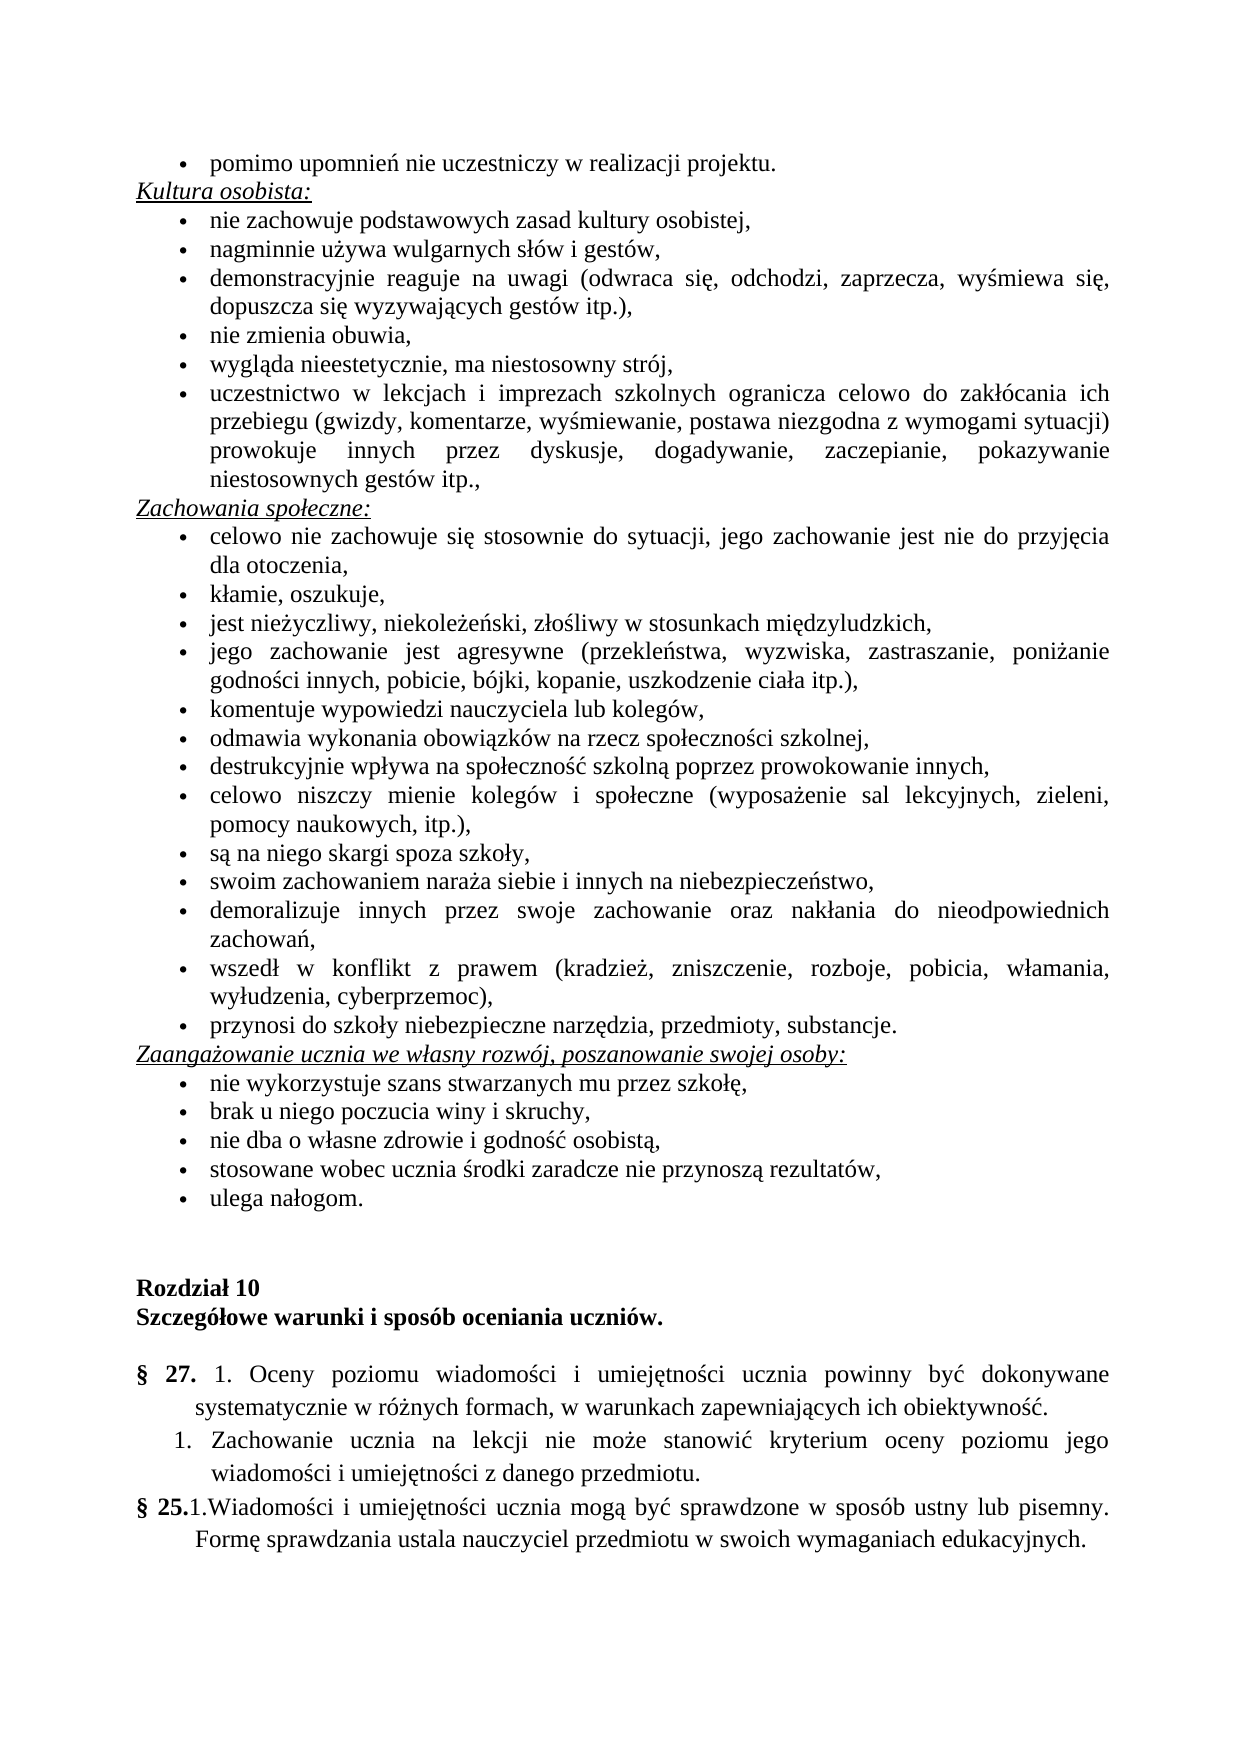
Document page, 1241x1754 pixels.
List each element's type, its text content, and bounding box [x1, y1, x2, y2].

list Zachowanie ucznia na lekcji nie może stanowić kryterium oceny poziomu jego wiadomości i umiejętności z danego przedmiotu. [173, 1426, 1110, 1487]
list uczestnictwo w lekcjach i imprezach szkolnych ogranicza celowo do zakłócania ich przebiegu (gwizdy, komentarze, wyśmiewanie, postawa niezgodna z wymogami sytuacji) prowokuje innych przez dyskusje, dogadywanie, zaczepianie, pokazywanie niestosownych gestów itp., [180, 378, 1110, 493]
text Zaangażowanie ucznia we własny rozwój, poszanowanie swojej osoby: [136, 1039, 1110, 1068]
list celowo nie zachowuje się stosownie do sytuacji, jego zachowanie jest nie do przyjęcia dla otoczenia, [180, 521, 1110, 579]
text § 25.1.Wiadomości i umiejętności ucznia mogą być sprawdzone w sposób ustny lub pisemny. Formę sprawdzania ustala nauczyciel przedmiotu w swoich wymaganiach edukacyjnych. [136, 1492, 1110, 1553]
list brak u niego poczucia winy i skruchy, [180, 1096, 1110, 1125]
text Kultura osobista: [136, 176, 1110, 205]
list nie zachowuje podstawowych zasad kultury osobistej, [180, 205, 1110, 234]
list jego zachowanie jest agresywne (przekleństwa, wyzwiska, zastraszanie, poniżanie godności innych, pobicie, bójki, kopanie, uszkodzenie ciała itp.), [180, 636, 1110, 694]
list kłamie, oszukuje, [180, 579, 1110, 608]
text Rozdział 10 [136, 1273, 1110, 1302]
text Szczegółowe warunki i sposób oceniania uczniów. [136, 1302, 1110, 1331]
list stosowane wobec ucznia środki zaradcze nie przynoszą rezultatów, [180, 1154, 1110, 1183]
list destrukcyjnie wpływa na społeczność szkolną poprzez prowokowanie innych, [180, 751, 1110, 780]
list nagminnie używa wulgarnych słów i gestów, [180, 234, 1110, 263]
list nie zmienia obuwia, [180, 320, 1110, 349]
list wygląda nieestetycznie, ma niestosowny strój, [180, 349, 1110, 378]
list są na niego skargi spoza szkoły, [180, 838, 1110, 866]
list demonstracyjnie reaguje na uwagi (odwraca się, odchodzi, zaprzecza, wyśmiewa się, dopuszcza się wyzywających gestów itp.), [180, 263, 1110, 320]
list wszedł w konflikt z prawem (kradzież, zniszczenie, rozboje, pobicia, włamania, wyłudzenia, cyberprzemoc), [180, 953, 1110, 1010]
list przynosi do szkoły niebezpieczne narzędzia, przedmioty, substancje. [180, 1010, 1110, 1039]
text Zachowania społeczne: [136, 493, 1110, 521]
list jest nieżyczliwy, niekoleżeński, złośliwy w stosunkach międzyludzkich, [180, 608, 1110, 636]
list demoralizuje innych przez swoje zachowanie oraz nakłania do nieodpowiednich zachowań, [180, 895, 1110, 953]
list swoim zachowaniem naraża siebie i innych na niebezpieczeństwo, [180, 866, 1110, 895]
list pomimo upomnień nie uczestniczy w realizacji projektu. [180, 148, 1110, 176]
list komentuje wypowiedzi nauczyciela lub kolegów, [180, 694, 1110, 723]
list nie dba o własne zdrowie i godność osobistą, [180, 1125, 1110, 1154]
list odmawia wykonania obowiązków na rzecz społeczności szkolnej, [180, 723, 1110, 751]
list nie wykorzystuje szans stwarzanych mu przez szkołę, [180, 1068, 1110, 1096]
list celowo niszczy mienie kolegów i społeczne (wyposażenie sal lekcyjnych, zieleni, pomocy naukowych, itp.), [180, 780, 1110, 838]
text § 27. 1. Oceny poziomu wiadomości i umiejętności ucznia powinny być dokonywane systematycznie w różnych formach, w warunkach zapewniających ich obiektywność. [136, 1359, 1110, 1421]
list ulega nałogom. [180, 1183, 1110, 1211]
